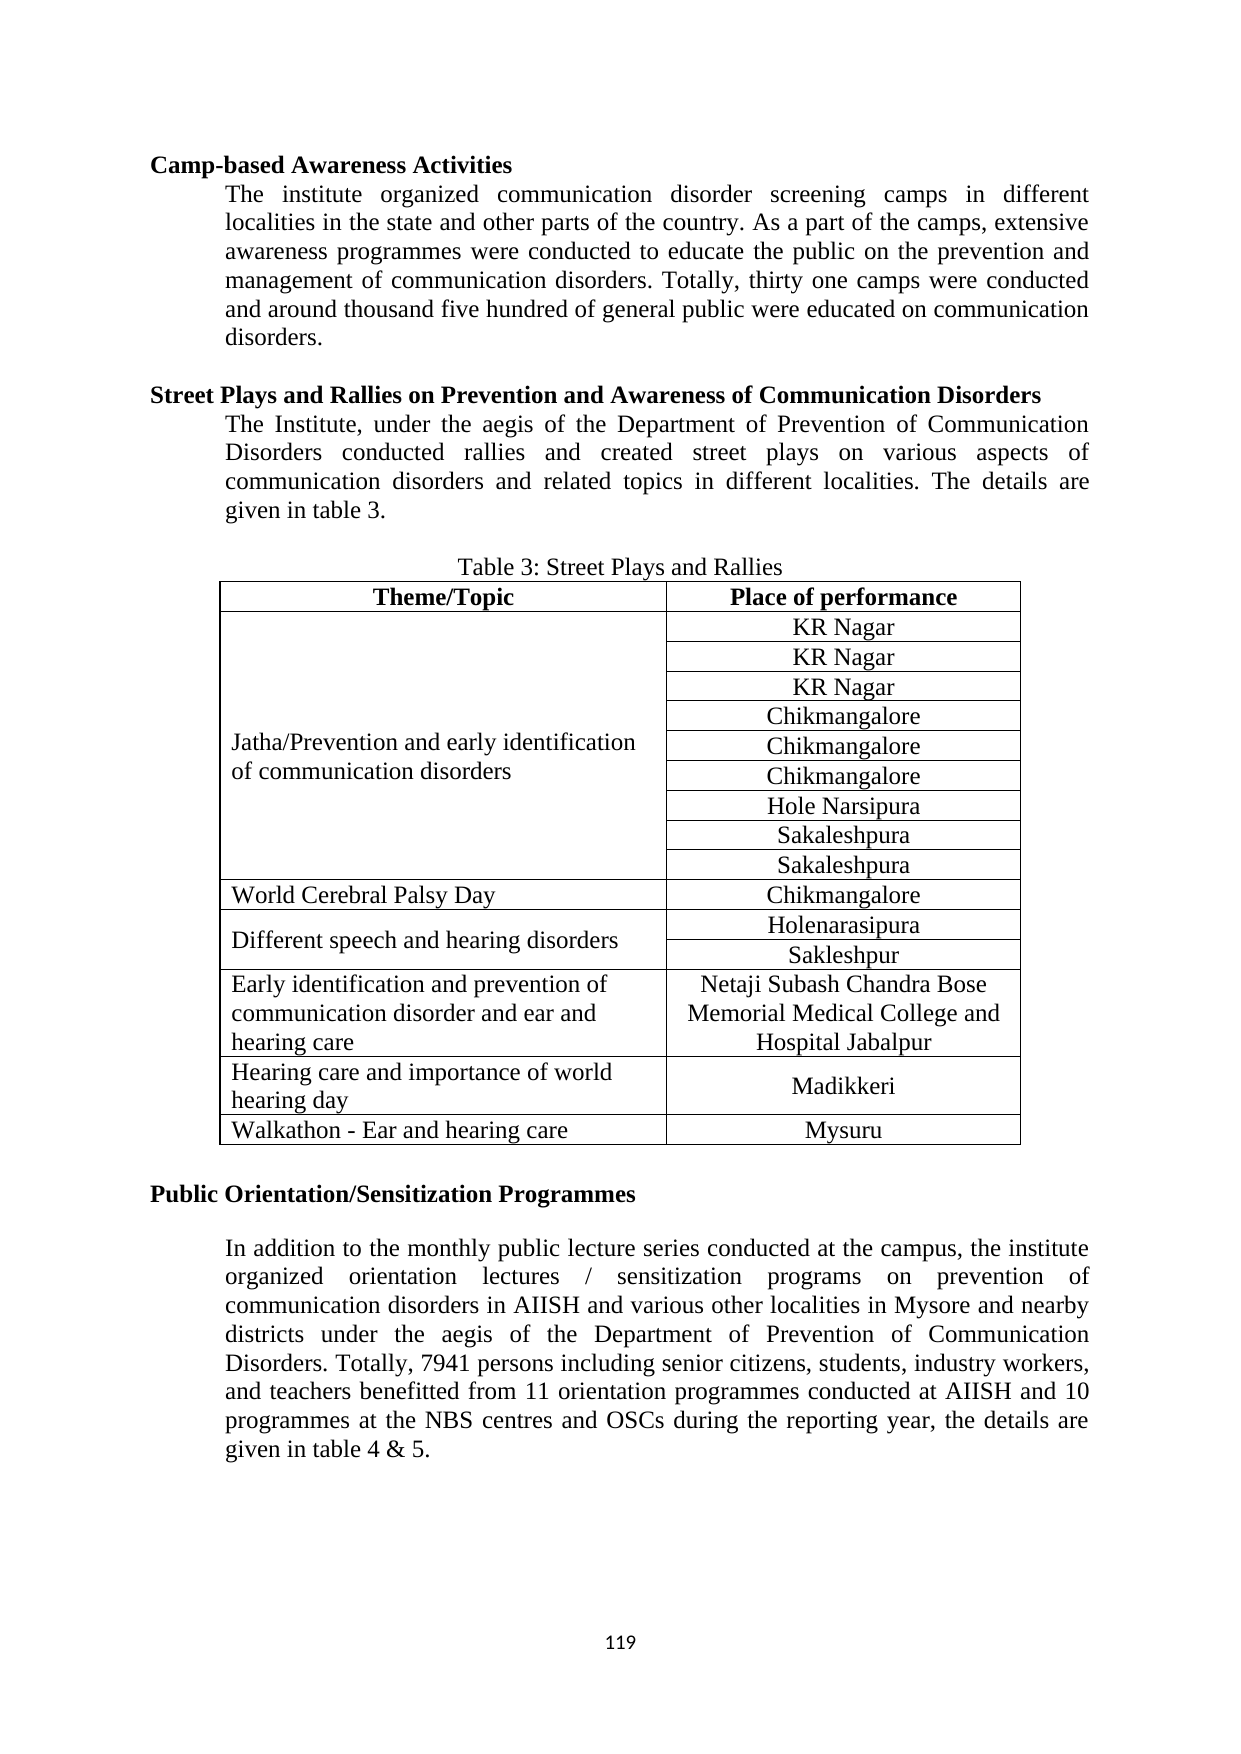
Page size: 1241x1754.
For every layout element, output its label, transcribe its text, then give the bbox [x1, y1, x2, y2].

table_cell Netaji Subash Chandra Bose Memorial Medical College and Hospital Jabalpur [667, 970, 1020, 1056]
table_cell World Cerebral Palsy Day [221, 880, 666, 909]
table_cell Sakleshpur [667, 940, 1020, 968]
table_cell Holenarasipura [667, 910, 1020, 939]
table_cell KR Nagar [667, 612, 1020, 641]
table_cell Walkathon - Ear and hearing care [221, 1115, 666, 1144]
table_cell Chikmangalore [667, 761, 1020, 790]
table_cell Madikkeri [667, 1057, 1020, 1114]
table_cell Different speech and hearing disorders [221, 910, 666, 968]
text Table 3: Street Plays and Rallies [150, 552, 1090, 581]
text Camp-based Awareness Activities [150, 150, 1090, 179]
list Public Orientation/Sensitization Programmes [150, 1179, 1090, 1208]
table_cell Mysuru [667, 1115, 1020, 1144]
table_header Theme/Topic [221, 582, 666, 611]
table_cell Hearing care and importance of world hearing day [221, 1057, 666, 1114]
table_cell Hole Narsipura [667, 791, 1020, 819]
table_cell Sakaleshpura [667, 821, 1020, 849]
text The Institute, under the aegis of the Department of Prevention of Communication Disorders conducted rallies and created street plays on various aspects of communication disorders and related topics in different localities. The details are given in table 3. [225, 409, 1090, 524]
table_cell Chikmangalore [667, 880, 1020, 909]
table_cell Chikmangalore [667, 731, 1020, 760]
table_cell KR Nagar [667, 672, 1020, 700]
table_cell KR Nagar [667, 642, 1020, 671]
table_cell Jatha/Prevention and early identification of communication disorders [221, 612, 666, 879]
table_cell Sakaleshpura [667, 850, 1020, 879]
text In addition to the monthly public lecture series conducted at the campus, the institute organized orientation lectures / sensitization programs on prevention of communication disorders in AIISH and various other localities in Mysore and nearby districts under the aegis of the Department of Prevention of Communication Disorders. Totally, 7941 persons including senior citizens, students, industry workers, and teachers benefitted from 11 orientation programmes conducted at AIISH and 10 programmes at the NBS centres and OSCs during the reporting year, the details are given in table 4 & 5. [225, 1233, 1090, 1463]
text The institute organized communication disorder screening camps in different localities in the state and other parts of the country. As a part of the camps, extensive awareness programmes were conducted to educate the public on the prevention and management of communication disorders. Totally, thirty one camps were conducted and around thousand five hundred of general public were educated on communication disorders. [225, 179, 1090, 351]
text Street Plays and Rallies on Prevention and Awareness of Communication Disorders [150, 380, 1090, 409]
table_cell Early identification and prevention of communication disorder and ear and hearing care [221, 970, 666, 1056]
table_cell Chikmangalore [667, 701, 1020, 730]
table_header Place of performance [667, 582, 1020, 611]
